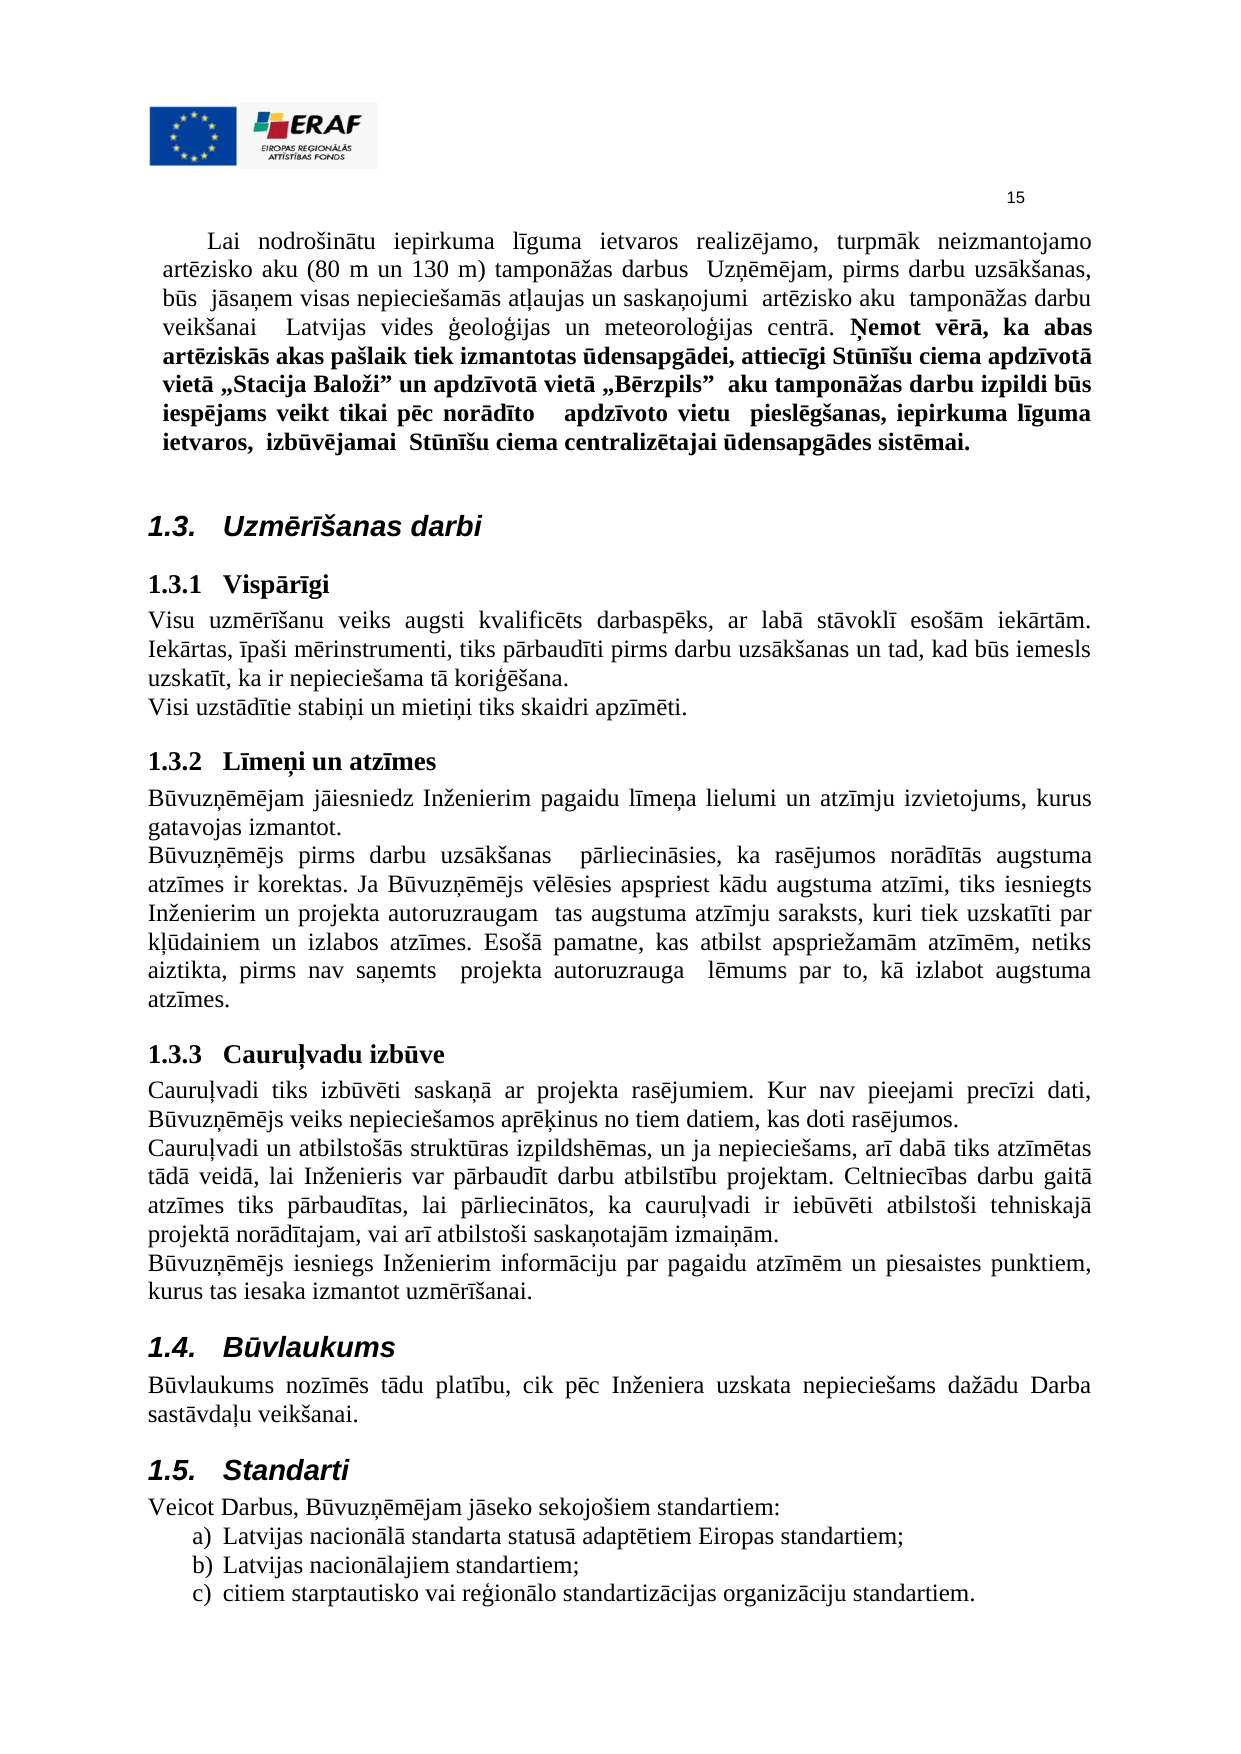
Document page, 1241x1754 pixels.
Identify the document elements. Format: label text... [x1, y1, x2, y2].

picture [147, 102, 378, 169]
text Veicot Darbus, Būvuzņēmējam jāseko sekojošiem standartiem: [148, 1492, 1093, 1521]
text Cauruļvadi tiks izbūvēti saskaņā ar projekta rasējumiem. Kur nav pieejami precīzi dati, Būvuzņēmējs veiks nepieciešamos aprēķinus no tiem datiem, kas doti rasējumos. [148, 1075, 1093, 1133]
subtitle 1.3. Uzmērīšanas darbi [148, 509, 1093, 543]
text Visu uzmērīšanu veiks augsti kvalificēts darbaspēks, ar labā stāvoklī esošām iekārtām. Iekārtas, īpaši mērinstrumenti, tiks pārbaudīti pirms darbu uzsākšanas un tad, kad būs iemesls uzskatīt, ka ir nepieciešama tā koriģēšana. [148, 605, 1093, 692]
subtitle 1.3.3 Cauruļvadu izbūve [148, 1038, 1093, 1069]
text c) citiem starptautisko vai reģionālo standartizācijas organizāciju standartiem. [148, 1578, 1093, 1607]
subtitle 1.3.2 Līmeņi un atzīmes [148, 745, 1093, 777]
text b) Latvijas nacionālajiem standartiem; [148, 1550, 1093, 1578]
subtitle 1.3.1 Vispārīgi [148, 568, 1093, 599]
subtitle 1.4. Būvlaukums [148, 1330, 1093, 1364]
text Cauruļvadi un atbilstošās struktūras izpildshēmas, un ja nepieciešams, arī dabā tiks atzīmētas tādā veidā, lai Inženieris var pārbaudīt darbu atbilstību projektam. Celtniecības darbu gaitā atzīmes tiks pārbaudītas, lai pārliecinātos, ka cauruļvadi ir iebūvēti atbilstoši tehniskajā projektā norādītajam, vai arī atbilstoši saskaņotajām izmaiņām. [148, 1133, 1093, 1248]
text Būvlaukums nozīmēs tādu platību, cik pēc Inženiera uzskata nepieciešams dažādu Darba sastāvdaļu veikšanai. [148, 1370, 1093, 1427]
subtitle 1.5. Standarti [148, 1452, 1093, 1486]
text a) Latvijas nacionālā standarta statusā adaptētiem Eiropas standartiem; [148, 1521, 1093, 1550]
text Būvuzņēmējam jāiesniedz Inženierim pagaidu līmeņa lielumi un atzīmju izvietojums, kurus gatavojas izmantot. [148, 783, 1093, 840]
text Būvuzņēmējs pirms darbu uzsākšanas pārliecināsies, ka rasējumos norādītās augstuma atzīmes ir korektas. Ja Būvuzņēmējs vēlēsies apspriest kādu augstuma atzīmi, tiks iesniegts Inženierim un projekta autoruzraugam tas augstuma atzīmju saraksts, kuri tiek uzskatīti par kļūdainiem un izlabos atzīmes. Esošā pamatne, kas atbilst apspriežamām atzīmēm, netiks aiztikta, pirms nav saņemts projekta autoruzrauga par to, kā izlabot augstuma atzīmes. [148, 840, 1093, 1013]
list Lai nodrošinātu iepirkuma līguma ietvaros realizējamo, turpmāk neizmantojamo artēzisko aku (80 m un 130 m) tamponāžas darbus Uzņēmējam, pirms darbu uzsākšanas, būs jāsaņem visas nepieciešamās atļaujas un saskaņojumi artēzisko aku tamponāžas darbu veikšanai Latvijas vides ģeoloģijas un meteoroloģijas centrā. Ņemot vērā, ka abas artēziskās akas pašlaik tiek izmantotas ūdensapgādei, attiecīgi Stūnīšu ciema apdzīvotā vietā „Stacija Baloži” un apdzīvotā vietā „Bērzpils” aku tamponāžas darbu izpildi būs iespējams veikt tikai pēc norādīto apdzīvoto vietu pieslēgšanas, iepirkuma līguma ietvaros, izbūvējamai Stūnīšu ciema centralizētajai ūdensapgādes sistēmai. [162, 226, 1093, 456]
text Visi uzstādītie stabiņi un mietiņi tiks skaidri apzīmēti. [148, 692, 1093, 720]
text Būvuzņēmējs iesniegs Inženierim informāciju par pagaidu atzīmēm un piesaistes punktiem, kurus tas iesaka izmantot uzmērīšanai. [148, 1248, 1093, 1305]
